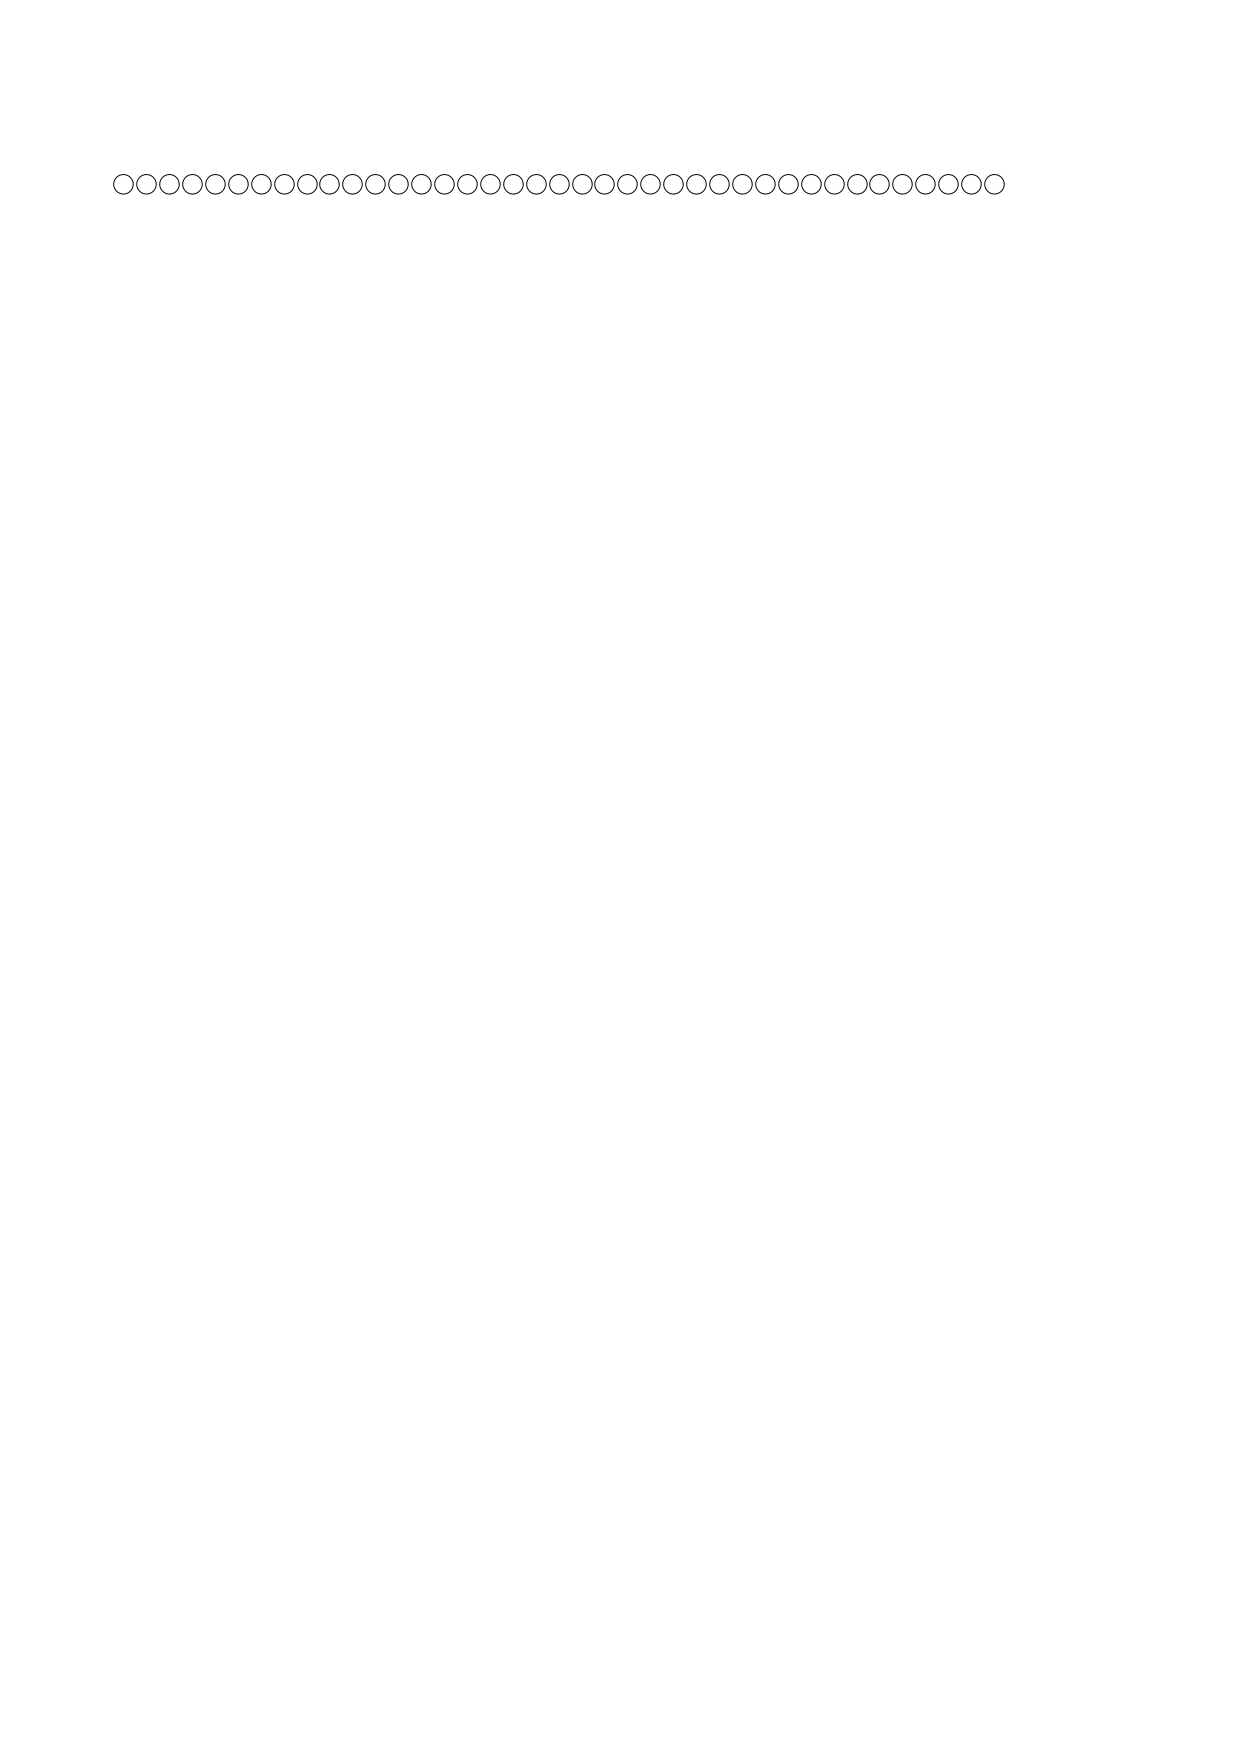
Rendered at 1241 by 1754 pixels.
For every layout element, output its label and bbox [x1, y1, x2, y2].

text [112, 164, 1128, 202]
